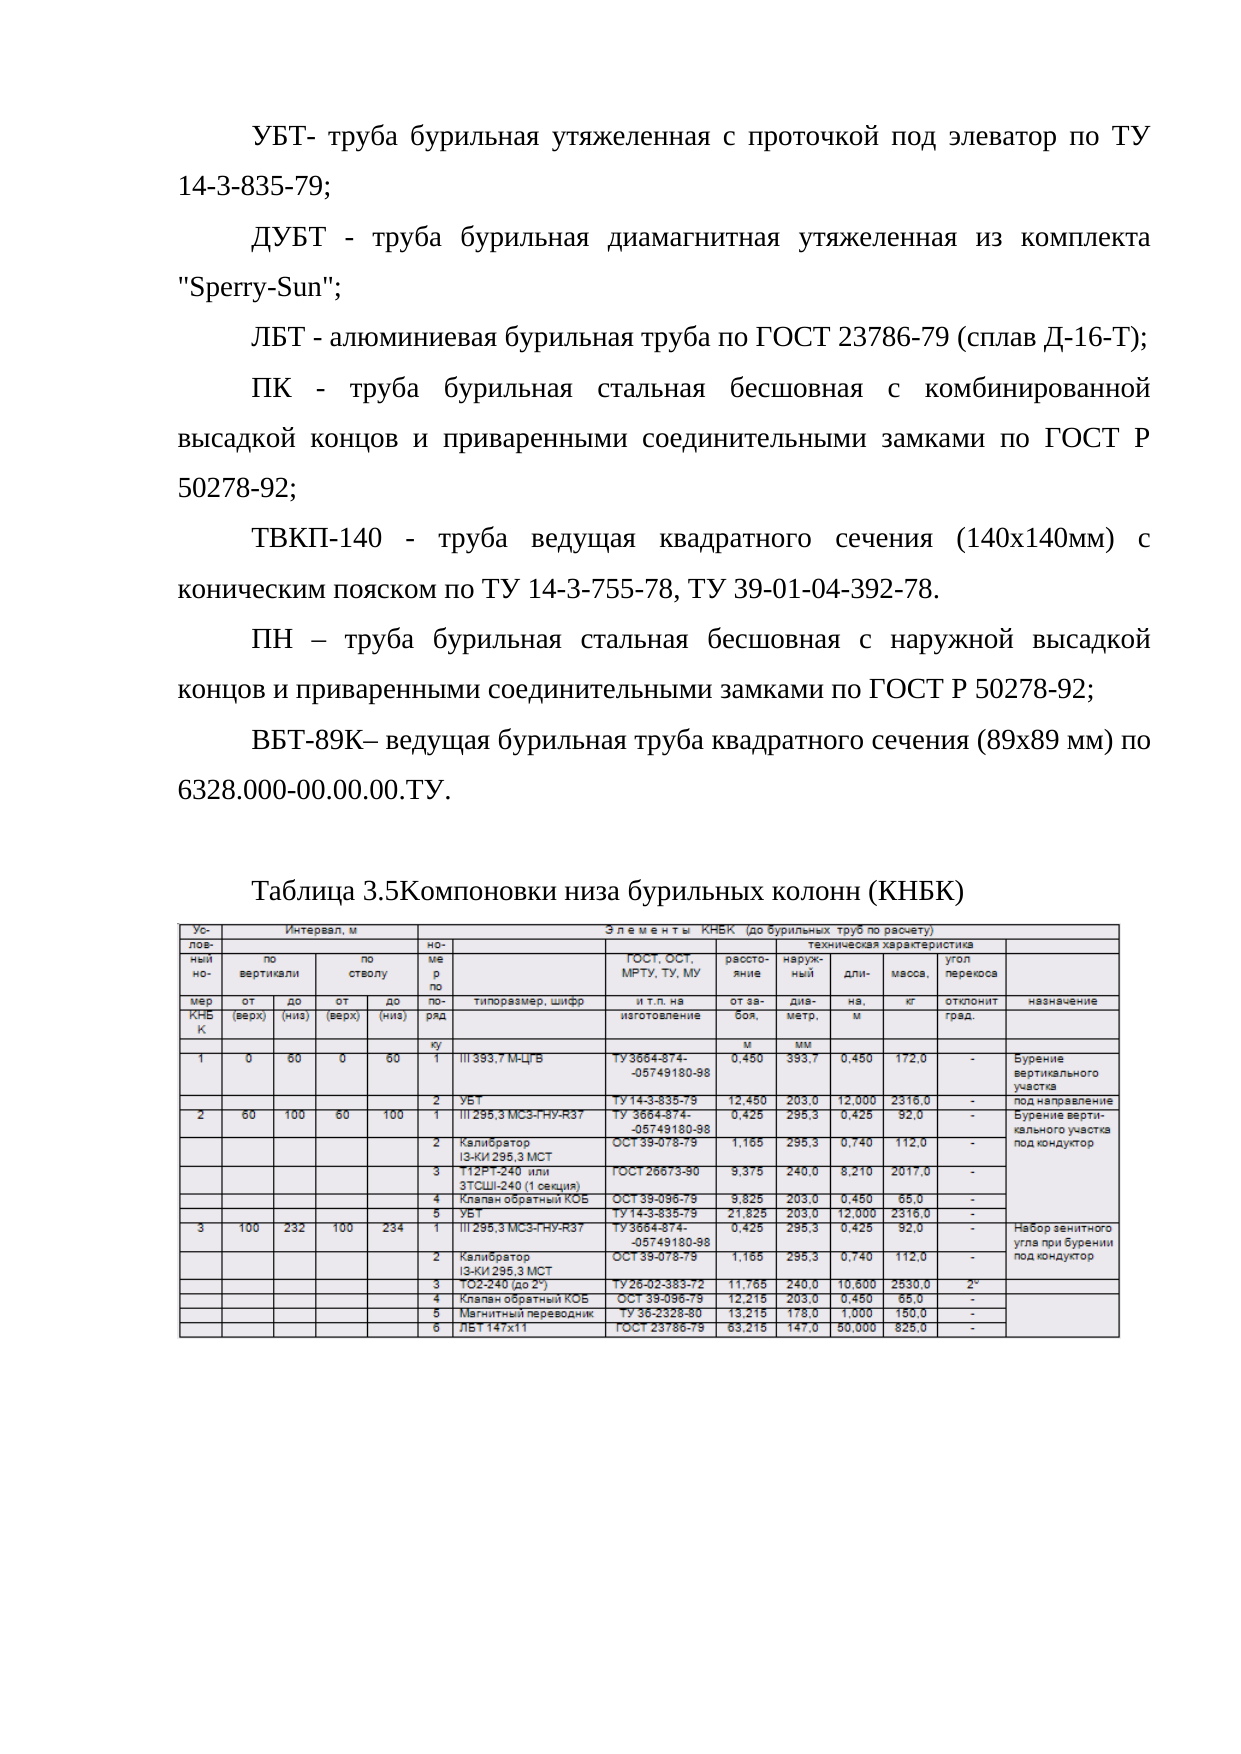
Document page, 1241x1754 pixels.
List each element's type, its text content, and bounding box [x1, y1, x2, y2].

text ПН – труба бурильная стальная бесшовная с наружной высадкой концов и приваренными соединительными замками по ГОСТ Р 50278-92; [177, 621, 1152, 705]
picture [177, 923, 1121, 1339]
text ПК - труба бурильная стальная бесшовная с комбинированной высадкой концов и приваренными соединительными замками по ГОСТ Р 50278-92 [177, 370, 1152, 504]
text УБТ- труба бурильная утяжеленная с проточкой под элеватор по ТУ 14-3-835-79 [177, 118, 1152, 202]
text ВБТ-89К– ведущая бурильная труба квадратного сечения (89х89 мм) по 6328.000-00.00.00.ТУ. [177, 722, 1152, 806]
text ЛБТ - алюминиевая бурильная труба по ГОСТ 23786-79 (сплав Д-16-Т); [177, 319, 1152, 353]
text ТВКП-140 - труба ведущая квадратного сечения (140х140мм) с коническим пояском по ТУ 14-3-755-78, ТУ 39-01-04-392-78. [177, 521, 1152, 604]
text Таблица 3.5Kомпоновки низа бурильных колонн (КНБК) [177, 873, 1152, 906]
text ДУБТ - труба бурильная диамагнитная утяжеленная из комплекта "Sperry-Sun"; [177, 219, 1152, 303]
